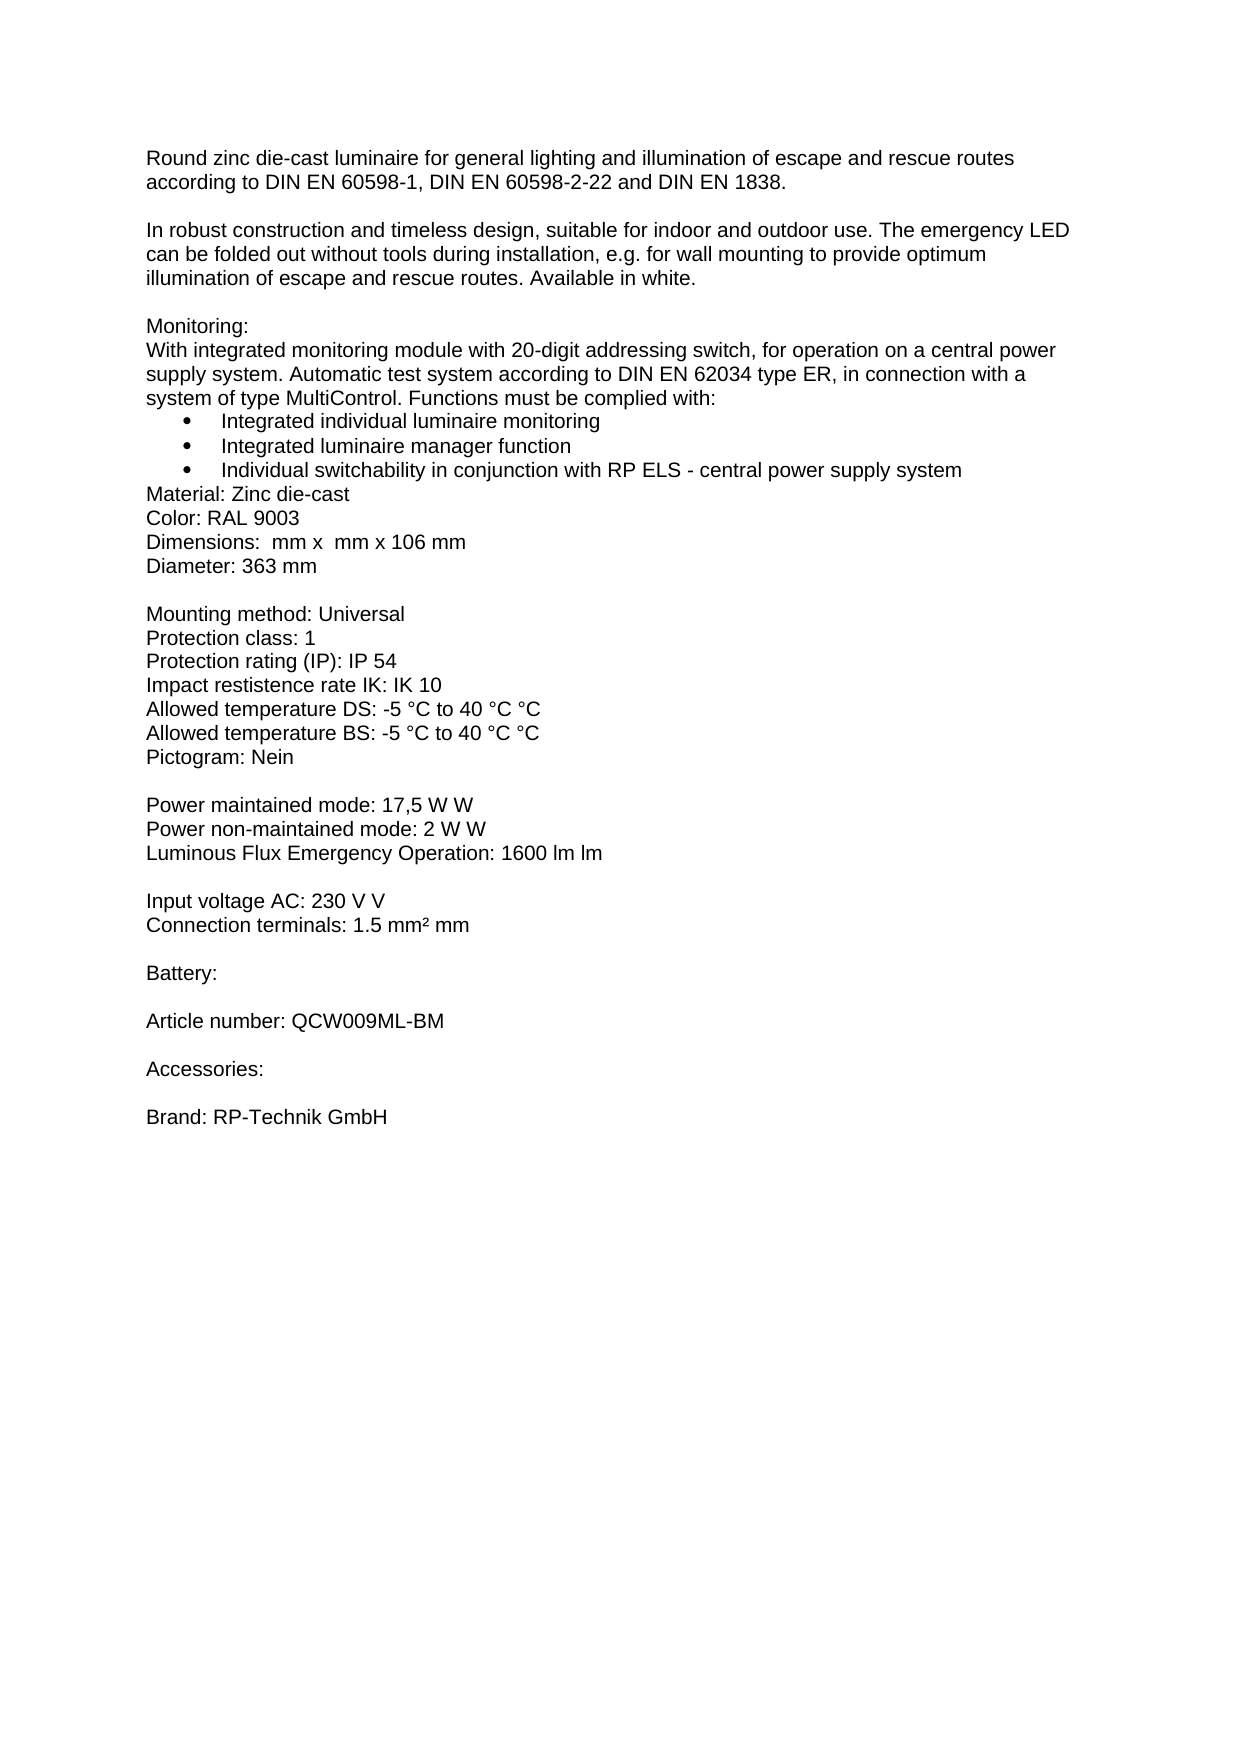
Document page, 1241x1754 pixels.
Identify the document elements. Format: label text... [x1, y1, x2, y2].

list Individual switchability in conjunction with RP ELS - central power supply system [183, 457, 1094, 482]
text Protection class: 1 [146, 625, 1094, 649]
text Article number: QCW009ML-BM [146, 1009, 1094, 1033]
text Power non-maintained mode: 2 W W [146, 817, 1094, 841]
text With integrated monitoring module with 20-digit addressing switch, for operation on a central power supply system. Automatic test system according to DIN EN 62034 type ER, in connection with a system of type MultiControl. Functions must be complied with: [146, 337, 1094, 409]
text Dimensions: mm x mm x 106 mm [146, 529, 1094, 553]
text Pictogram: Nein [146, 745, 1094, 769]
text Allowed temperature BS: -5 °C to 40 °C °C [146, 721, 1094, 745]
text Accessories: [146, 1057, 1094, 1081]
text Allowed temperature DS: -5 °C to 40 °C °C [146, 697, 1094, 721]
text Material: Zinc die-cast [146, 482, 1094, 506]
text Diameter: 363 mm [146, 553, 1094, 577]
list Integrated individual luminaire monitoring [183, 409, 1094, 433]
text Mounting method: Universal [146, 601, 1094, 625]
list Integrated luminaire manager function [183, 433, 1094, 457]
text Luminous Flux Emergency Operation: 1600 lm lm [146, 841, 1094, 865]
text Power maintained mode: 17,5 W W [146, 793, 1094, 817]
text Connection terminals: 1.5 mm² mm [146, 913, 1094, 937]
text Battery: [146, 961, 1094, 985]
text Protection rating (IP): IP 54 [146, 649, 1094, 673]
text Input voltage AC: 230 V V [146, 889, 1094, 913]
text Round zinc die-cast luminaire for general lighting and illumination of escape and rescue routes according to DIN EN 60598-1, DIN EN 60598-2-22 and DIN EN 1838.In robust construction and timeless design, suitable for indoor and outdoor use. The emergency LED can be folded out without tools during installation, e.g. for wall mounting to provide optimum illumination of escape and rescue routes. Available in white. [146, 146, 1094, 289]
text Impact restistence rate IK: IK 10 [146, 673, 1094, 697]
text Monitoring: [146, 313, 1094, 337]
text Brand: RP-Technik GmbH [146, 1104, 1094, 1128]
text Color: RAL 9003 [146, 506, 1094, 529]
